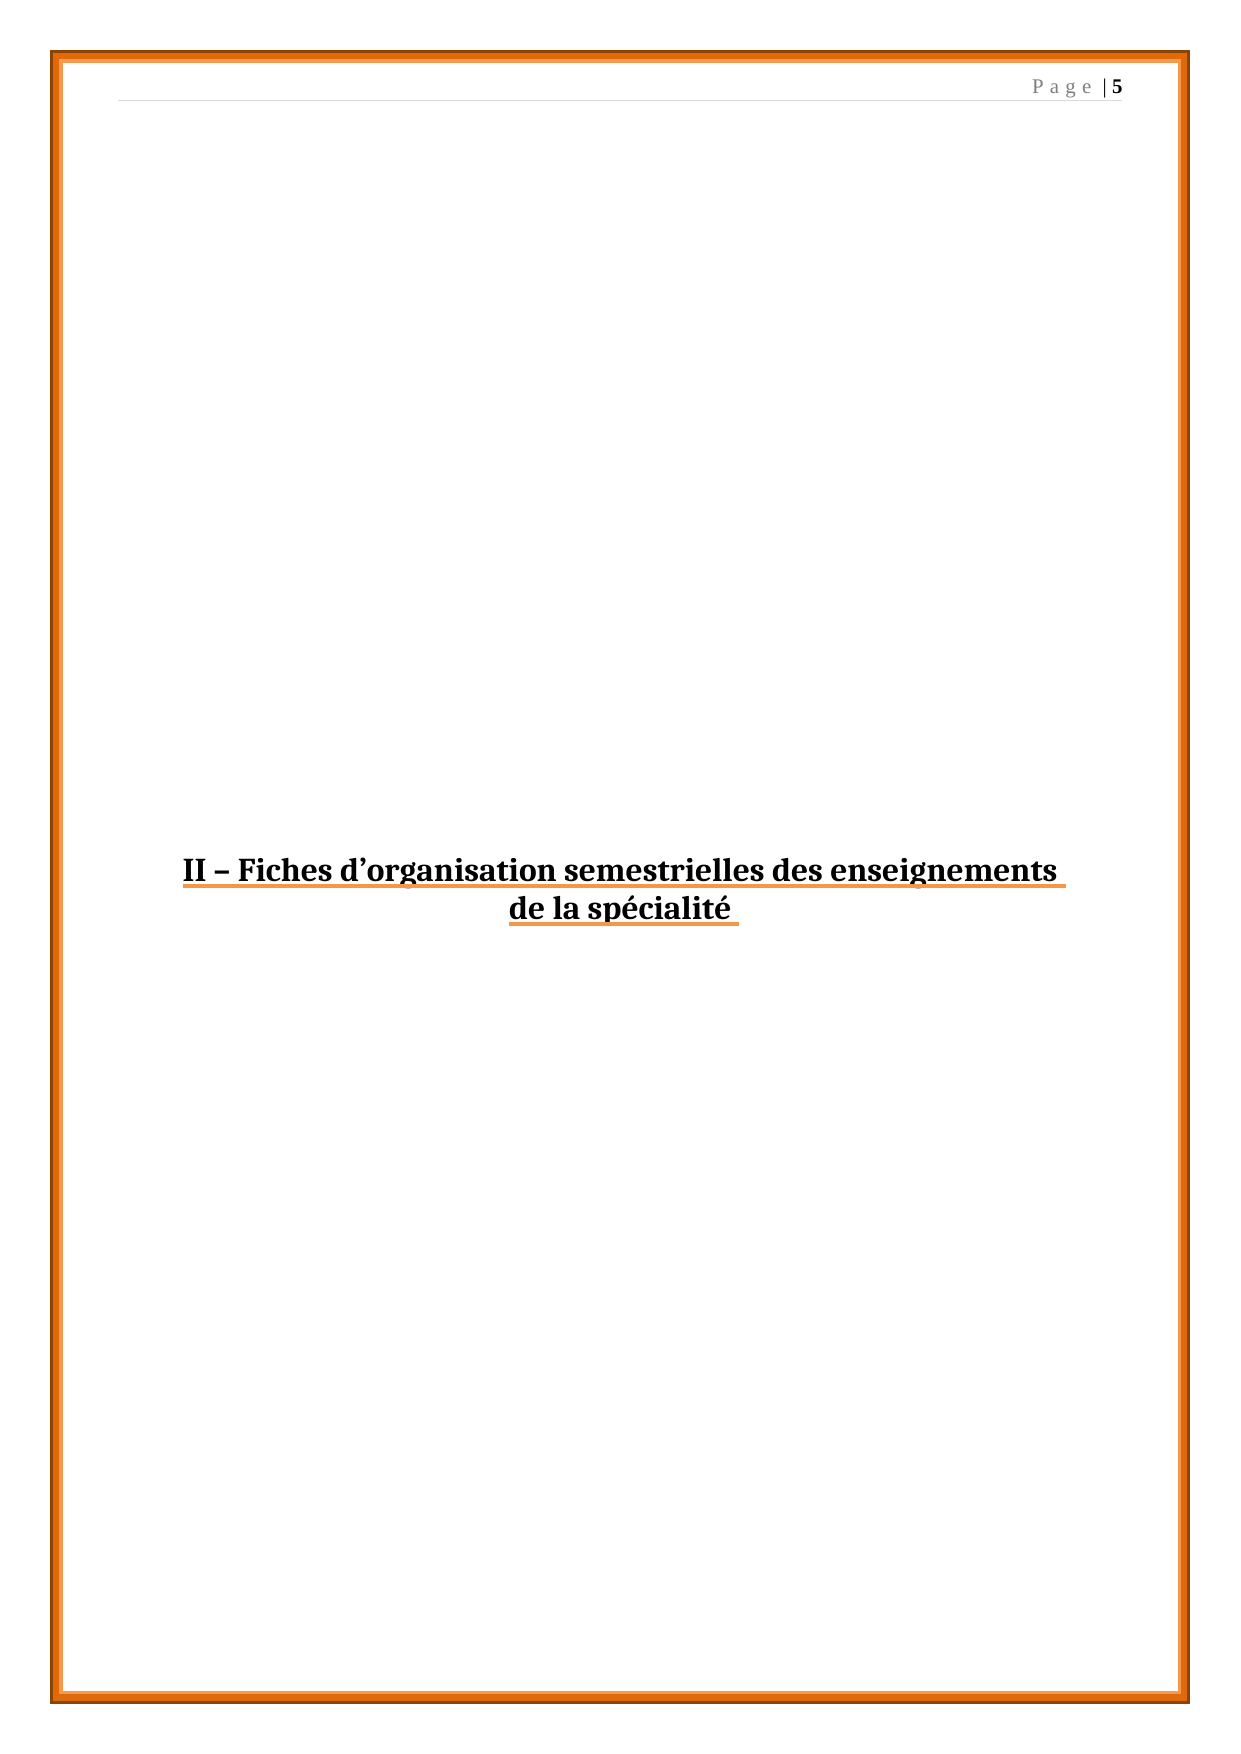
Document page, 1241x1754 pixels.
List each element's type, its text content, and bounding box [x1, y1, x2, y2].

text de la spécialité [118, 889, 1122, 928]
text II – Fiches d’organisation semestrielles des enseignements [118, 851, 1122, 889]
